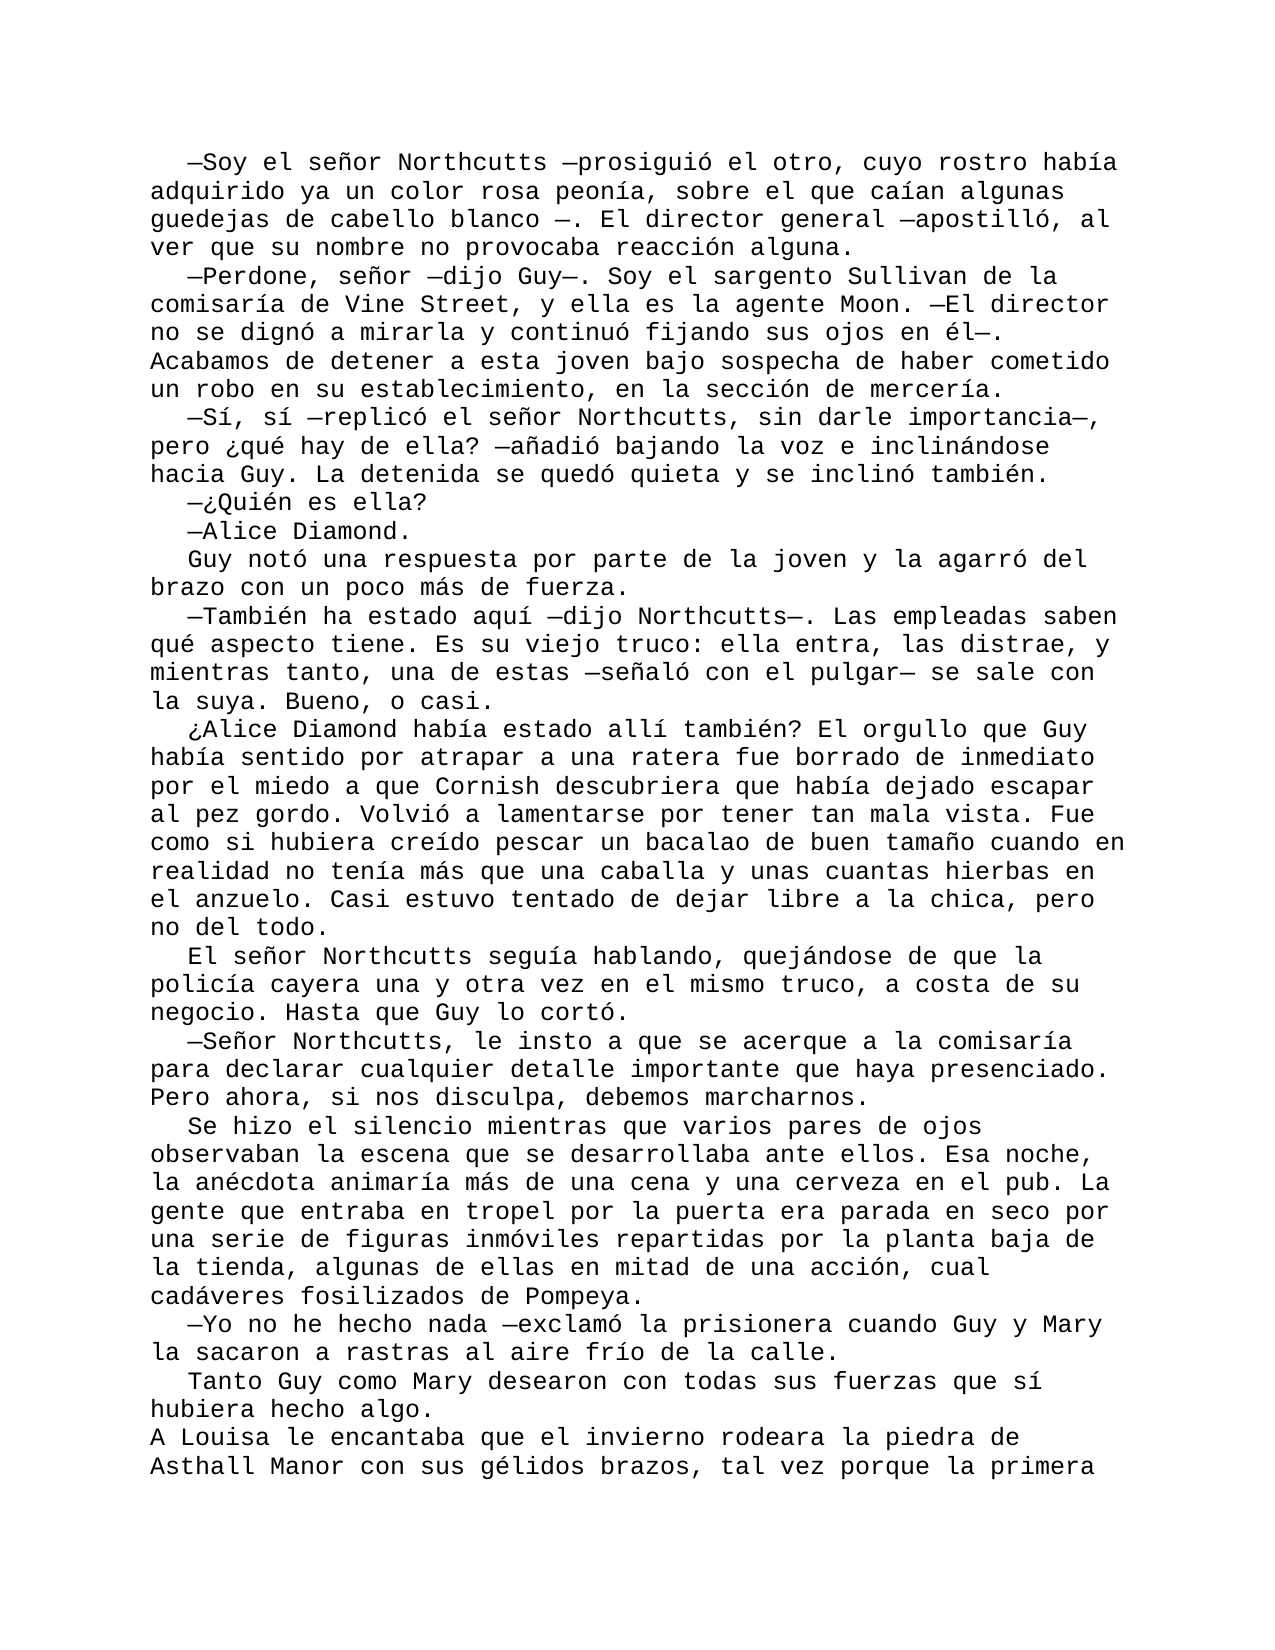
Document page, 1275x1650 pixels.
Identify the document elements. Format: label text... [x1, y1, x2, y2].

text —Señor Northcutts, le insto a que se acerque a la comisaría para declarar cualquier detalle importante que haya presenciado. Pero ahora, si nos disculpa, debemos marcharnos. [150, 1028, 1125, 1113]
text —Sí, sí —replicó el señor Northcutts, sin darle importancia—, pero ¿qué hay de ella? —añadió bajando la voz e inclinándose hacia Guy. La detenida se quedó quieta y se inclinó también. [150, 405, 1125, 490]
text Guy notó una respuesta por parte de la joven y la agarró del brazo con un poco más de fuerza. [150, 547, 1125, 603]
text —Yo no he hecho nada —exclamó la prisionera cuando Guy y Mary la sacaron a rastras al aire frío de la calle. [150, 1312, 1125, 1368]
text —¿Quién es ella? [150, 490, 1125, 518]
text —Alice Diamond. [150, 518, 1125, 547]
text —También ha estado aquí —dijo Northcutts—. Las empleadas saben qué aspecto tiene. Es su viejo truco: ella entra, las distrae, y mientras tanto, una de estas —señaló con el pulgar— se sale con la suya. Bueno, o casi. [150, 603, 1125, 717]
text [150, 1425, 1125, 1482]
text El señor Northcutts seguía hablando, quejándose de que la policía cayera una y otra vez en el mismo truco, a costa de su negocio. Hasta que Guy lo cortó. [150, 943, 1125, 1028]
text ¿Alice Diamond había estado allí también? El orgullo que Guy había sentido por atrapar a una ratera fue borrado de inmediato por el miedo a que Cornish descubriera que había dejado escapar al pez gordo. Volvió a lamentarse por tener tan mala vista. Fue como si hubiera creído pescar un bacalao de buen tamaño cuando en realidad no tenía más que una caballa y unas cuantas hierbas en el anzuelo. Casi estuvo tentado de dejar libre a la chica, pero no del todo. [150, 717, 1125, 943]
text Tanto Guy como Mary desearon con todas sus fuerzas que sí hubiera hecho algo. [150, 1368, 1125, 1425]
text Se hizo el silencio mientras que varios pares de ojos observaban la escena que se desarrollaba ante ellos. Esa noche, la anécdota animaría más de una cena y una cerveza en el pub. La gente que entraba en tropel por la puerta era parada en seco por una serie de figuras inmóviles repartidas por la planta baja de la tienda, algunas de ellas en mitad de una acción, cual cadáveres fosilizados de Pompeya. [150, 1113, 1125, 1312]
text —Perdone, señor —dijo Guy—. Soy el sargento Sullivan de la comisaría de Vine Street, y ella es la agente Moon. —El director no se dignó a mirarla y continuó fijando sus ojos en él—. Acabamos de detener a esta joven bajo sospecha de haber cometido un robo en su establecimiento, en la sección de mercería. [150, 263, 1125, 405]
text —Soy el señor Northcutts —prosiguió el otro, cuyo rostro había adquirido ya un color rosa peonía, sobre el que caían algunas guedejas de cabello blanco —. El director general —apostilló, al ver que su nombre no provocaba reacción alguna. [150, 150, 1125, 263]
